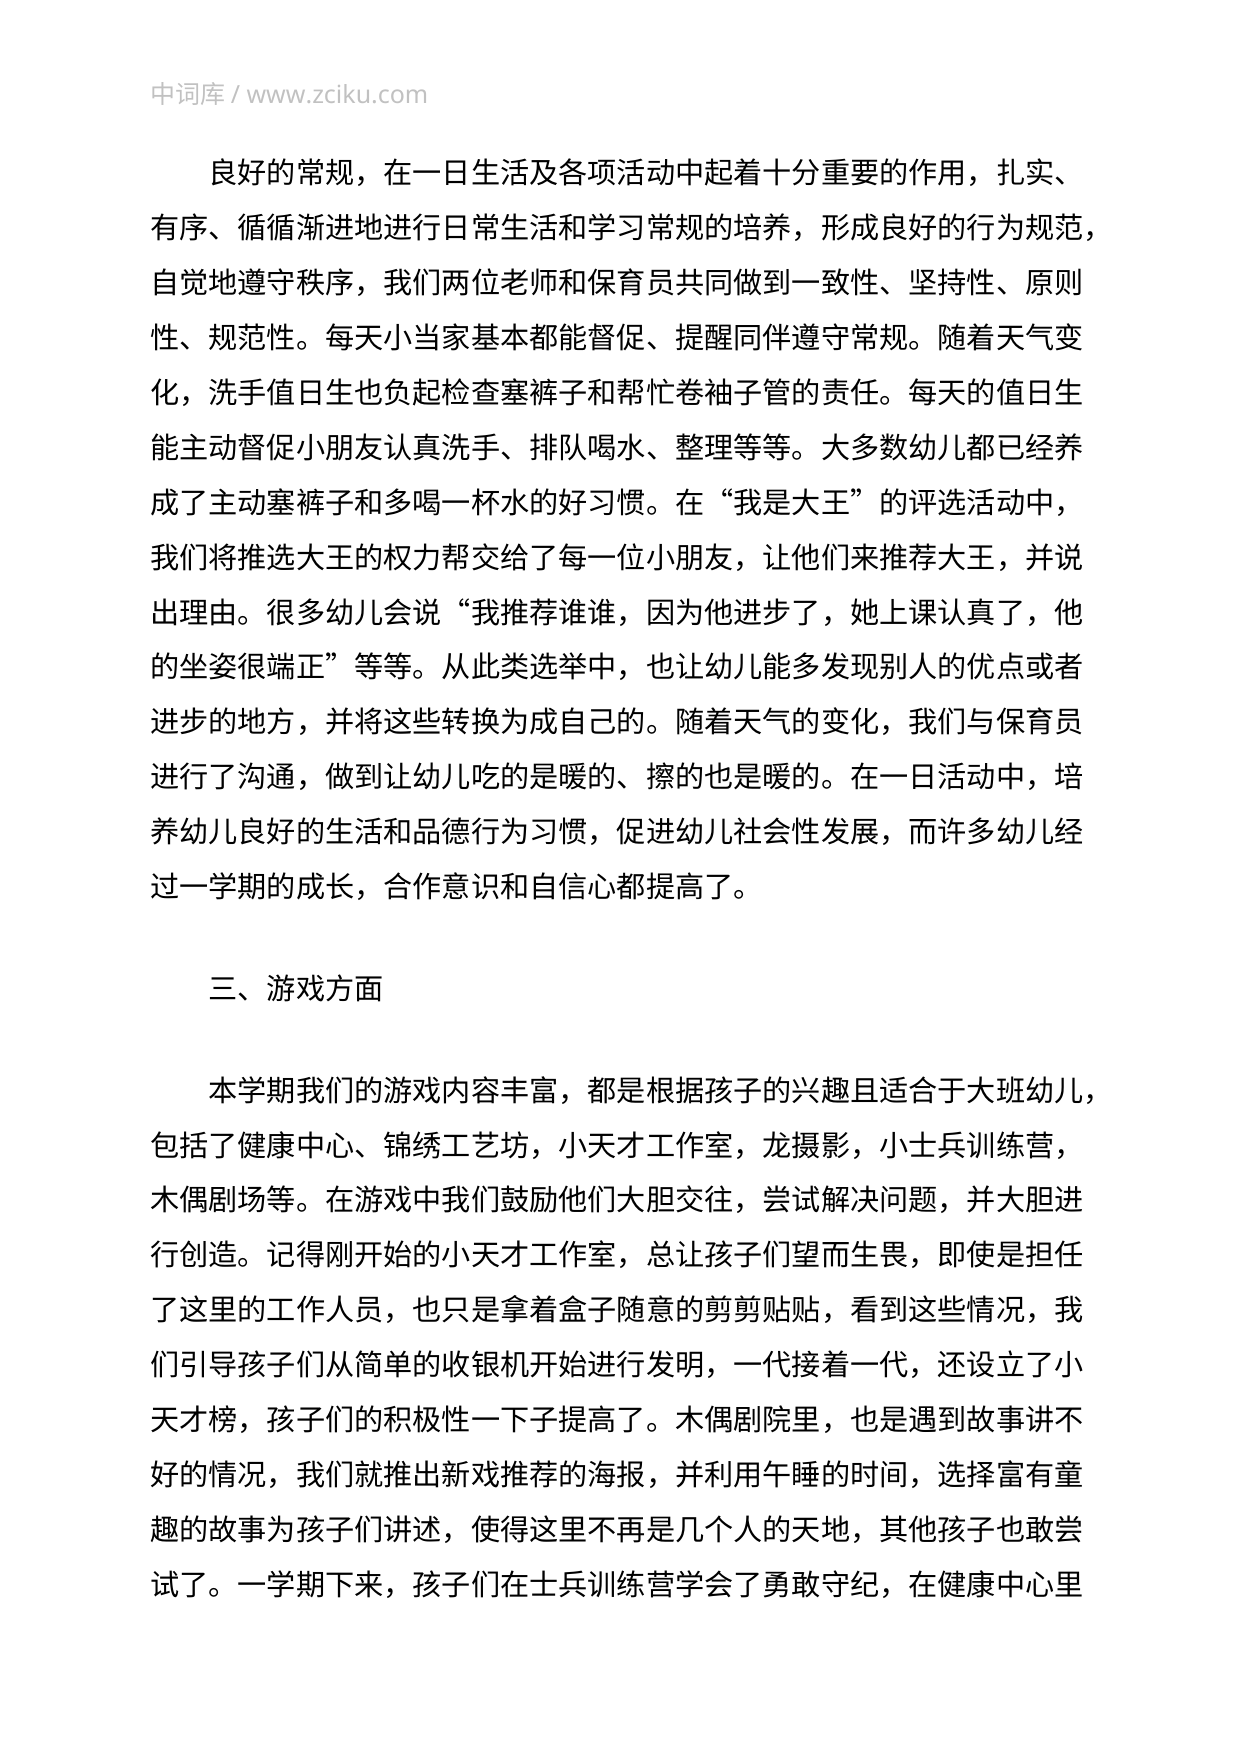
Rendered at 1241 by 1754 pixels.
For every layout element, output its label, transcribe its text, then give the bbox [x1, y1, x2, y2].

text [150, 1067, 1090, 1603]
text 三、游戏方面 [150, 965, 1090, 1008]
text 良好的常规，在一日生活及各项活动中起着十分重要的作用，扎实、有序、循循渐进地进行日常生活和学习常规的培养，形成良好的行为规范，自觉地遵守秩序，我们两位老师和保育员共同做到一致性、坚持性、原则性、规范性。每天小当家基本都能督促、提醒同伴遵守常规。随着天气变化，洗手值日生也负起检查塞裤子和帮忙卷袖子管的责任。每天的值日生能主动督促小朋友认真洗手、排队喝水、整理等等。大多数幼儿都已经养成了主动塞裤子和多喝一杯水的好习惯。在“我是大王”的评选活动中，我们将推选大王的权力帮交给了每一位小朋友，让他们来推荐大王，并说出理由。很多幼儿会说“我推荐谁谁，因为他进步了，她上课认真了，他的坐姿很端正”等等。从此类选举中，也让幼儿能多发现别人的优点或者进步的地方，并将这些转换为成自己的。随着天气的变化，我们与保育员进行了沟通，做到让幼儿吃的是暖的、擦的也是暖的。在一日活动中，培养幼儿良好的生活和品德行为习惯，促进幼儿社会性发展，而许多幼儿经过一学期的成长，合作意识和自信心都提高了。 [150, 150, 1090, 906]
